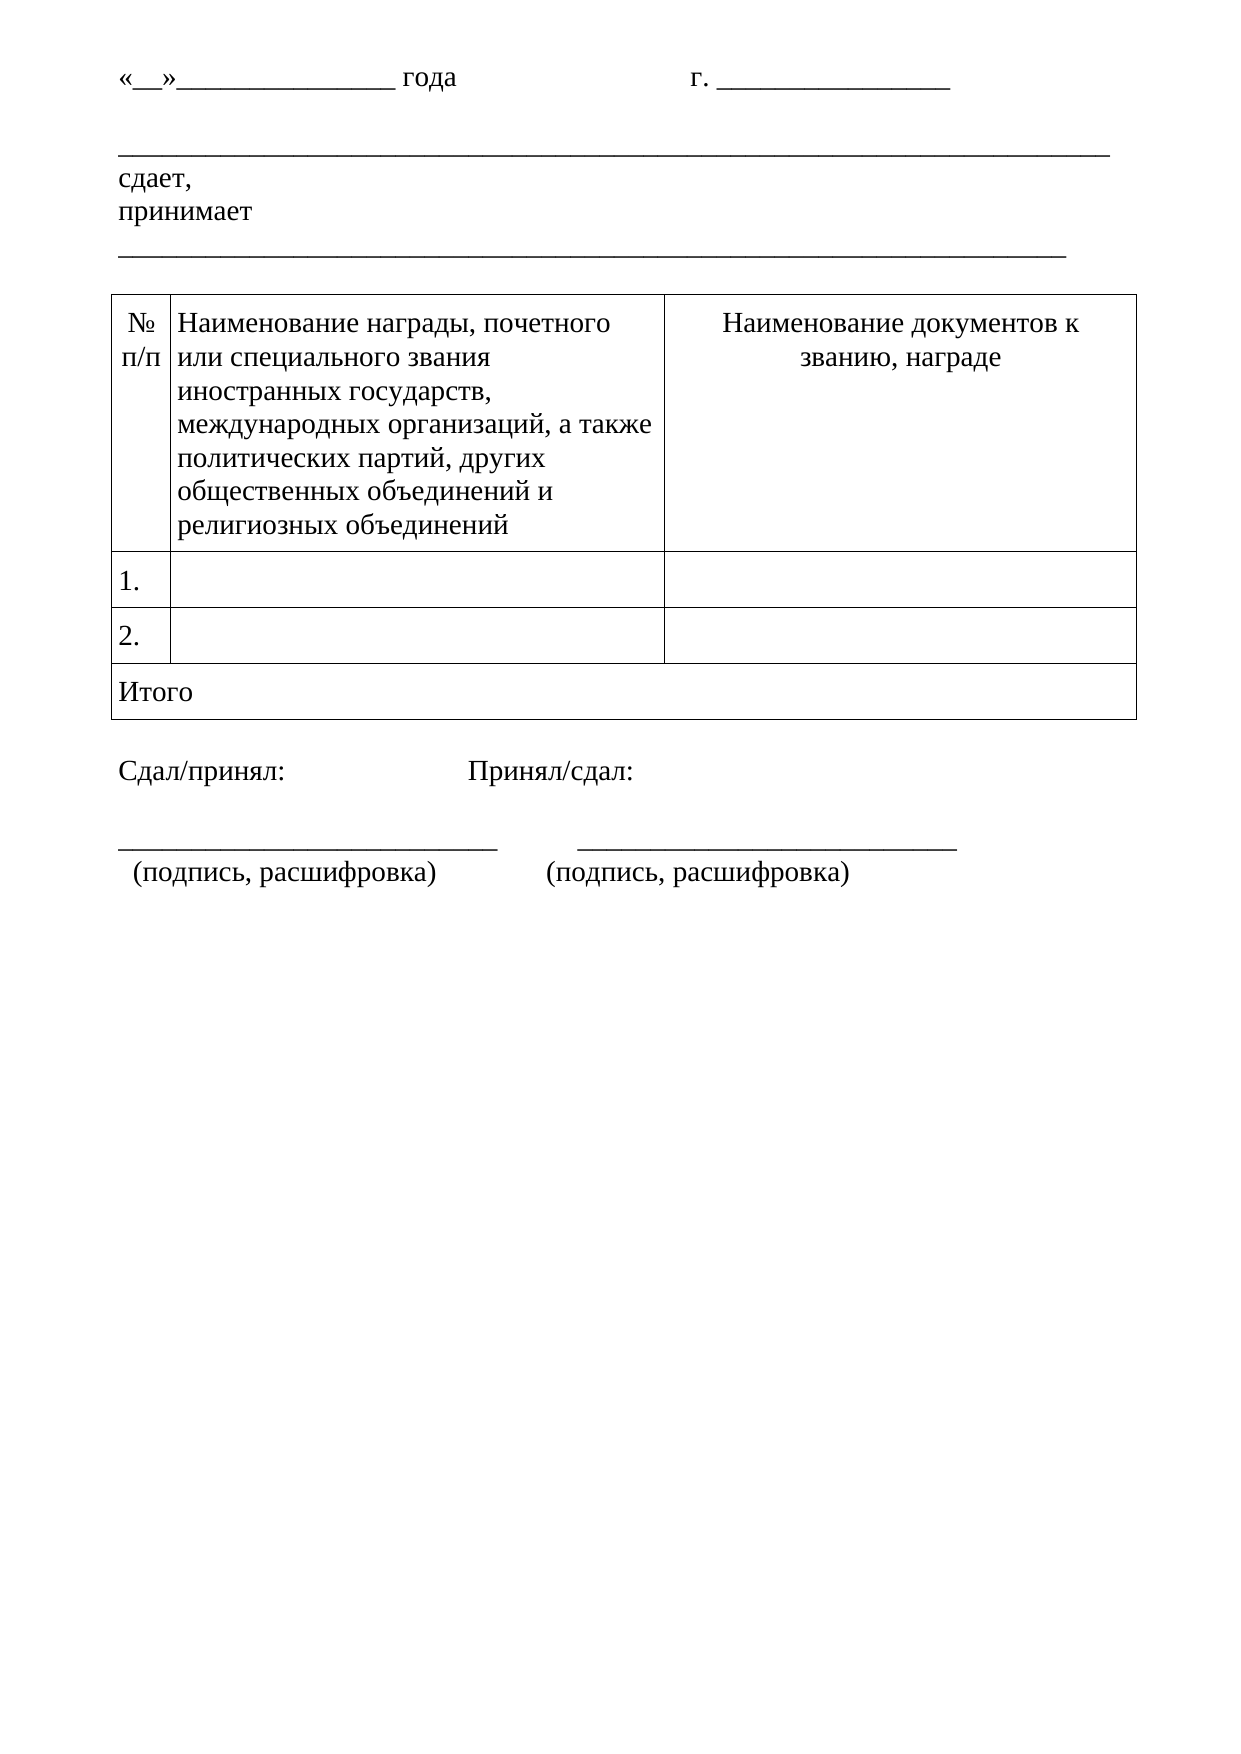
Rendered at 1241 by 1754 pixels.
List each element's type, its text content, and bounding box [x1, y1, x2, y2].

table_header Наименование документов к званию, награде [665, 295, 1136, 551]
table_cell 1. [112, 552, 170, 607]
table_header Наименование награды, почетного или специального звания иностранных государств, международных организаций, а также политических партий, других общественных объединений и религиозных объединений [171, 295, 664, 551]
table_cell [171, 608, 664, 663]
table_cell Итого [112, 664, 1136, 718]
text (подпись, расшифровка) (подпись, расшифровка) [118, 854, 1181, 887]
table_cell [665, 552, 1136, 607]
text принимает _________________________________________________________________ [118, 193, 1181, 260]
table_header № п/п [112, 295, 170, 551]
text __________________________ __________________________ [118, 820, 1181, 854]
table_cell [171, 552, 664, 607]
table_cell 2. [112, 608, 170, 663]
text «__»_______________ года г. ________________ [118, 59, 1181, 93]
table_cell [665, 608, 1136, 663]
text Сдал/принял: Принял/сдал: [118, 753, 1181, 787]
text ____________________________________________________________________ сдает, [118, 126, 1181, 193]
